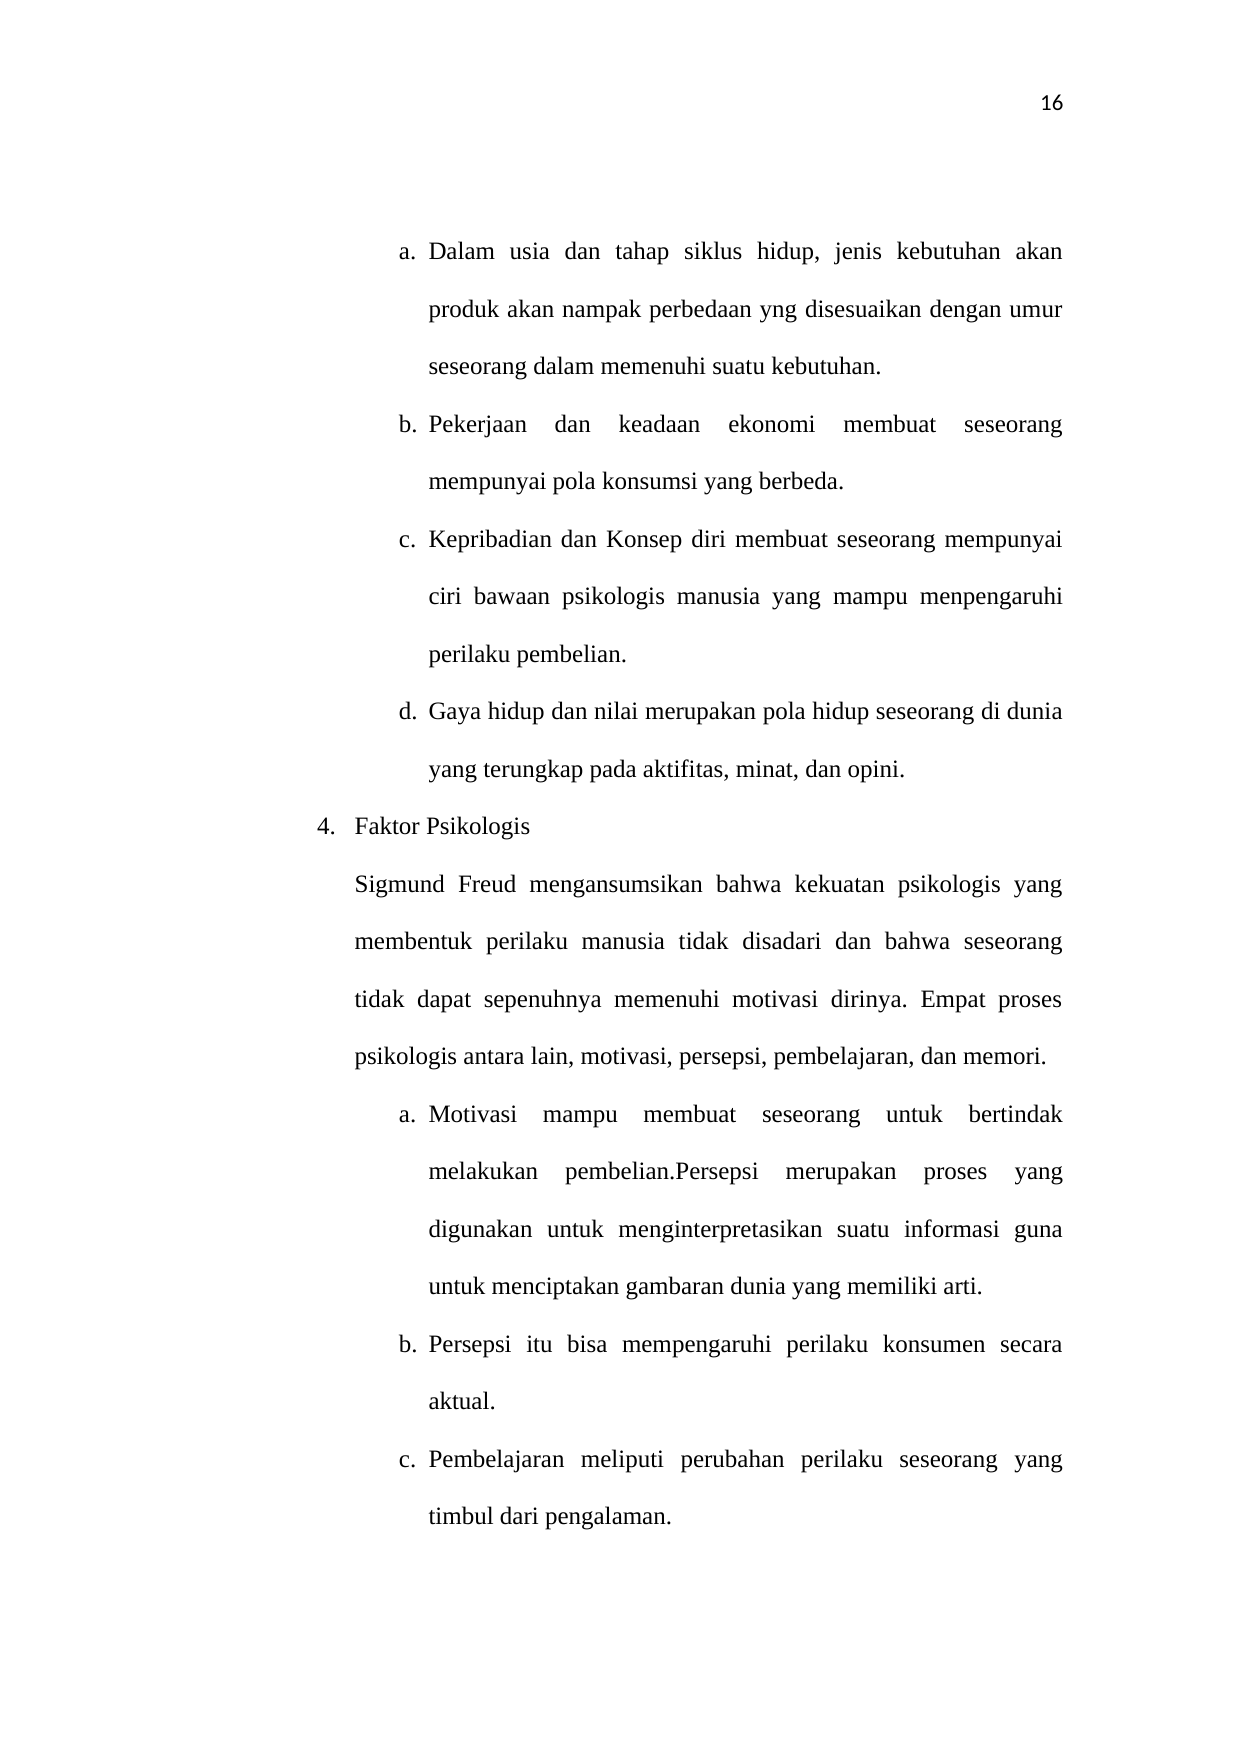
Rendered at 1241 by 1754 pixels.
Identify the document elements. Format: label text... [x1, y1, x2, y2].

list Motivasi mampu membuat seseorang untuk bertindak melakukan pembelian.Persepsi merupakan proses yang digunakan untuk menginterpretasikan suatu informasi guna untuk menciptakan gambaran dunia yang memiliki arti. [399, 1099, 1063, 1300]
list Kepribadian dan Konsep diri membuat seseorang mempunyai ciri bawaan psikologis manusia yang mampu menpengaruhi perilaku pembelian. [399, 524, 1063, 667]
list Pekerjaan dan keadaan ekonomi membuat seseorang mempunyai pola konsumsi yang berbeda. [399, 409, 1063, 495]
list Pembelajaran meliputi perubahan perilaku seseorang yang timbul dari pengalaman. [399, 1444, 1063, 1530]
list Persepsi itu bisa mempengaruhi perilaku konsumen secara aktual. [399, 1329, 1063, 1415]
list Faktor Psikologis [317, 811, 1063, 840]
list Dalam usia dan tahap siklus hidup, jenis kebutuhan akan produk akan nampak perbedaan yng disesuaikan dengan umur seseorang dalam memenuhi suatu kebutuhan. [399, 236, 1063, 380]
list Sigmund Freud mengansumsikan bahwa kekuatan psikologis yang membentuk perilaku manusia tidak disadari dan bahwa seseorang tidak dapat sepenuhnya memenuhi motivasi dirinya. Empat proses psikologis antara lain, motivasi, persepsi, pembelajaran, dan memori. [354, 869, 1063, 1070]
list Gaya hidup dan nilai merupakan pola hidup seseorang di dunia yang terungkap pada aktifitas, minat, dan opini. [399, 696, 1063, 782]
